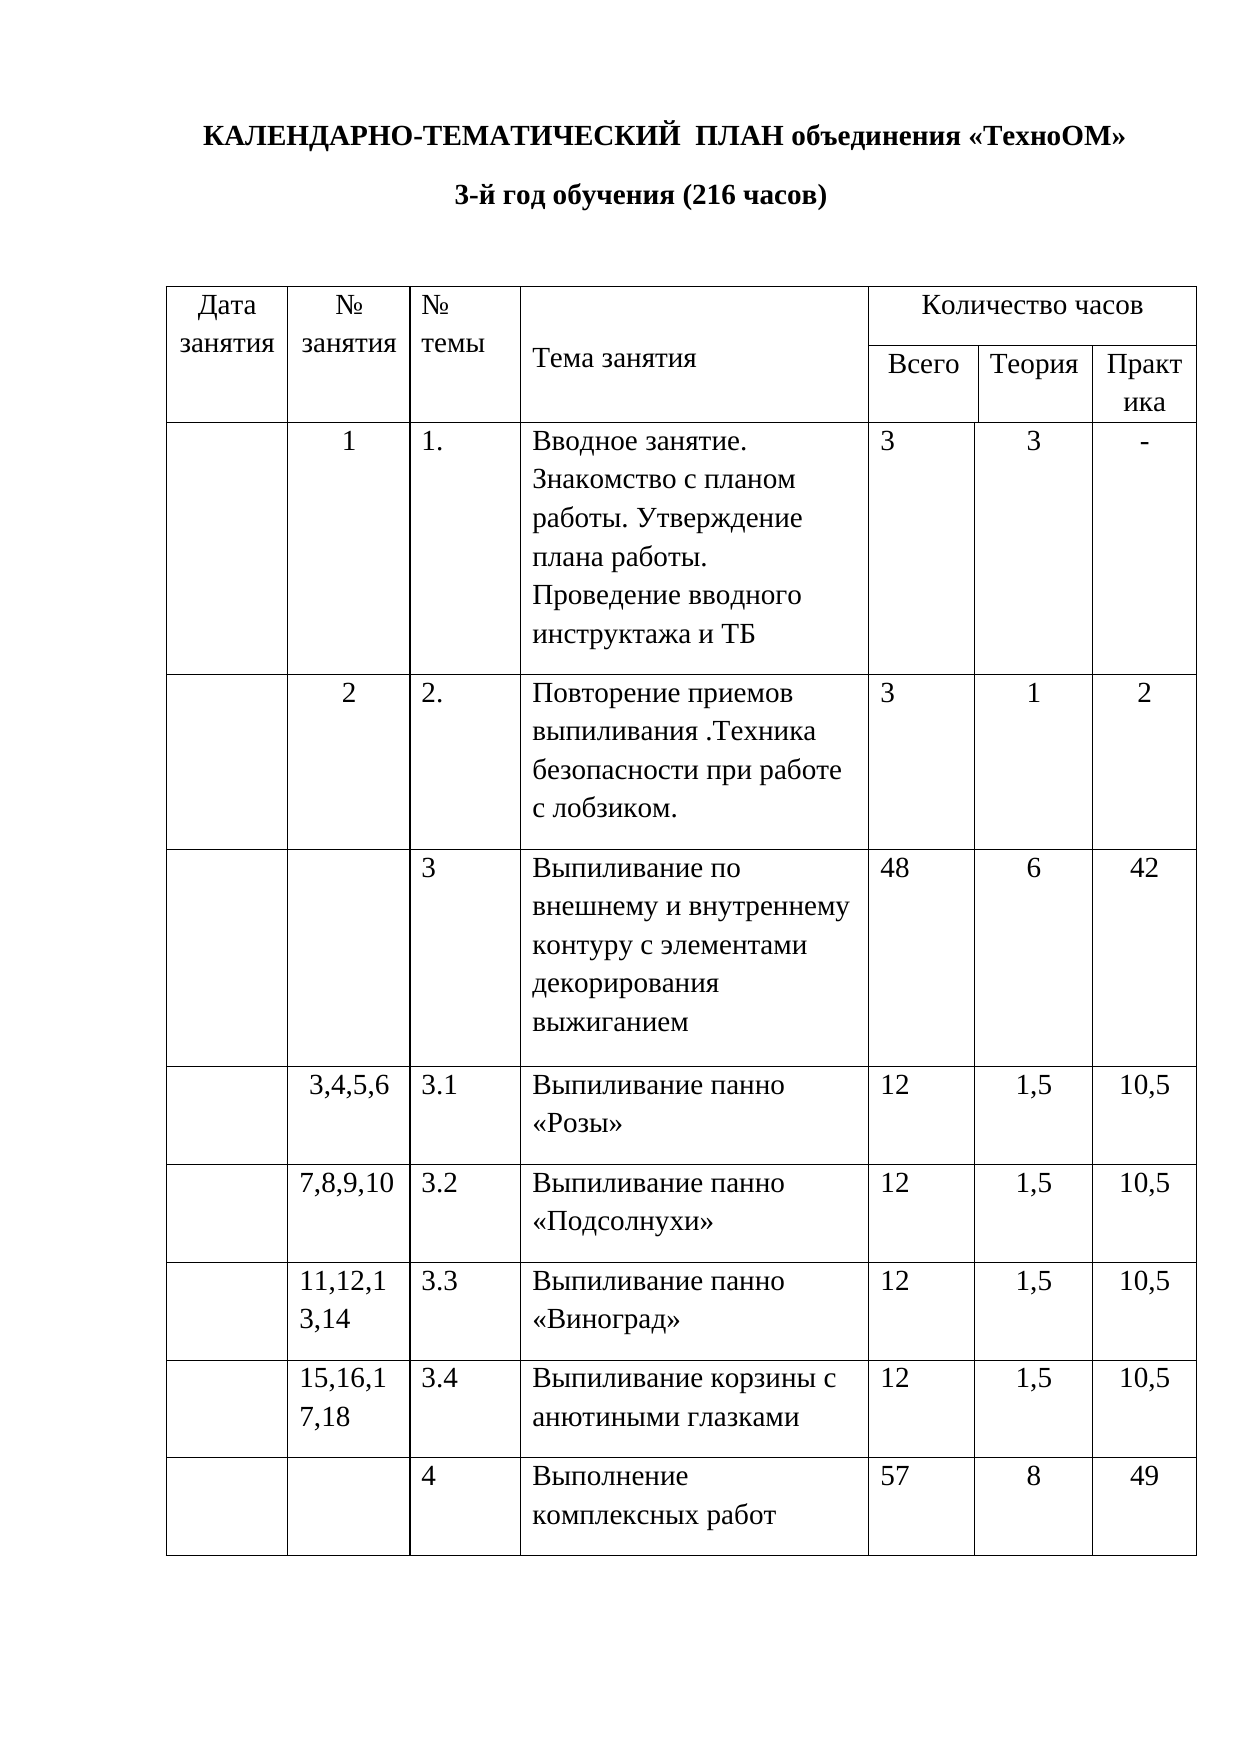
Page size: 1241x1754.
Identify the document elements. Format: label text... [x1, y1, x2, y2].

table_cell 1,5 [975, 1263, 1092, 1359]
table_cell Выполнение комплексных работ [521, 1458, 868, 1555]
table_cell 10,5 [1093, 1361, 1196, 1457]
table_cell 6 [975, 850, 1092, 1066]
table_cell 3.4 [411, 1361, 520, 1457]
table_cell 12 [869, 1165, 974, 1262]
table_cell [288, 850, 409, 1066]
table_cell 7,8,9,10 [288, 1165, 409, 1262]
table_cell 3.1 [411, 1067, 520, 1164]
table_cell [167, 423, 287, 674]
text КАЛЕНДАРНО-ТЕМАТИЧЕСКИЙ ПЛАН объединения «ТехноОМ» [177, 118, 1152, 152]
table_cell 8 [975, 1458, 1092, 1555]
table_cell 3 [869, 675, 974, 849]
table_cell 3 [869, 423, 974, 674]
table_cell 2. [411, 675, 520, 849]
table_header № темы [411, 287, 520, 422]
table_cell 1,5 [975, 1361, 1092, 1457]
table_cell [167, 1361, 287, 1457]
table_header Количество часов [869, 287, 1196, 345]
table_cell 3 [411, 850, 520, 1066]
table_cell 2 [288, 675, 409, 849]
table_cell [167, 850, 287, 1066]
table_cell [167, 1165, 287, 1262]
table_cell 1,5 [975, 1165, 1092, 1262]
table_cell 1 [288, 423, 409, 674]
table_cell Повторение приемов выпиливания .Техника безопасности при работе с лобзиком. [521, 675, 868, 849]
table_cell 57 [869, 1458, 974, 1555]
table_header Тема занятия [521, 287, 868, 422]
table_cell 1 [975, 675, 1092, 849]
table_cell Выпиливание панно «Виноград» [521, 1263, 868, 1359]
table_cell Практика [1093, 346, 1196, 422]
table_cell [167, 1067, 287, 1164]
table_cell - [1093, 423, 1196, 674]
table_cell 12 [869, 1067, 974, 1164]
table_cell 10,5 [1093, 1067, 1196, 1164]
table_cell 11,12,13,14 [288, 1263, 409, 1359]
table_cell 10,5 [1093, 1165, 1196, 1262]
text 3-й год обучения (216 часов) [177, 177, 1152, 211]
table_cell 49 [1093, 1458, 1196, 1555]
table_cell 10,5 [1093, 1263, 1196, 1359]
table_cell 3 [975, 423, 1092, 674]
table_cell 42 [1093, 850, 1196, 1066]
table_cell 1. [411, 423, 520, 674]
table_cell Вводное занятие. Знакомство с планом работы. Утверждение плана работы. Проведение вводного инструктажа и ТБ [521, 423, 868, 674]
table_cell Выпиливание панно «Розы» [521, 1067, 868, 1164]
table_cell 48 [869, 850, 974, 1066]
table_cell Выпиливание корзины с анютиными глазками [521, 1361, 868, 1457]
table_cell 4 [411, 1458, 520, 1555]
table_cell [288, 1458, 409, 1555]
table_header Дата занятия [167, 287, 287, 422]
table_header № занятия [288, 287, 409, 422]
table_cell 12 [869, 1263, 974, 1359]
table_cell 3.2 [411, 1165, 520, 1262]
table_cell 2 [1093, 675, 1196, 849]
table_cell 3.3 [411, 1263, 520, 1359]
table_cell 12 [869, 1361, 974, 1457]
table_cell Выпиливание панно «Подсолнухи» [521, 1165, 868, 1262]
table_cell 1,5 [975, 1067, 1092, 1164]
table_cell Теория [979, 346, 1092, 422]
table_cell Всего [869, 346, 978, 422]
table_cell [167, 1263, 287, 1359]
table_cell Выпиливание по внешнему и внутреннему контуру с элементами декорирования выжиганием [521, 850, 868, 1066]
table_cell [167, 675, 287, 849]
table_cell [167, 1458, 287, 1555]
table_cell 15,16,17,18 [288, 1361, 409, 1457]
table_cell 3,4,5,6 [288, 1067, 409, 1164]
